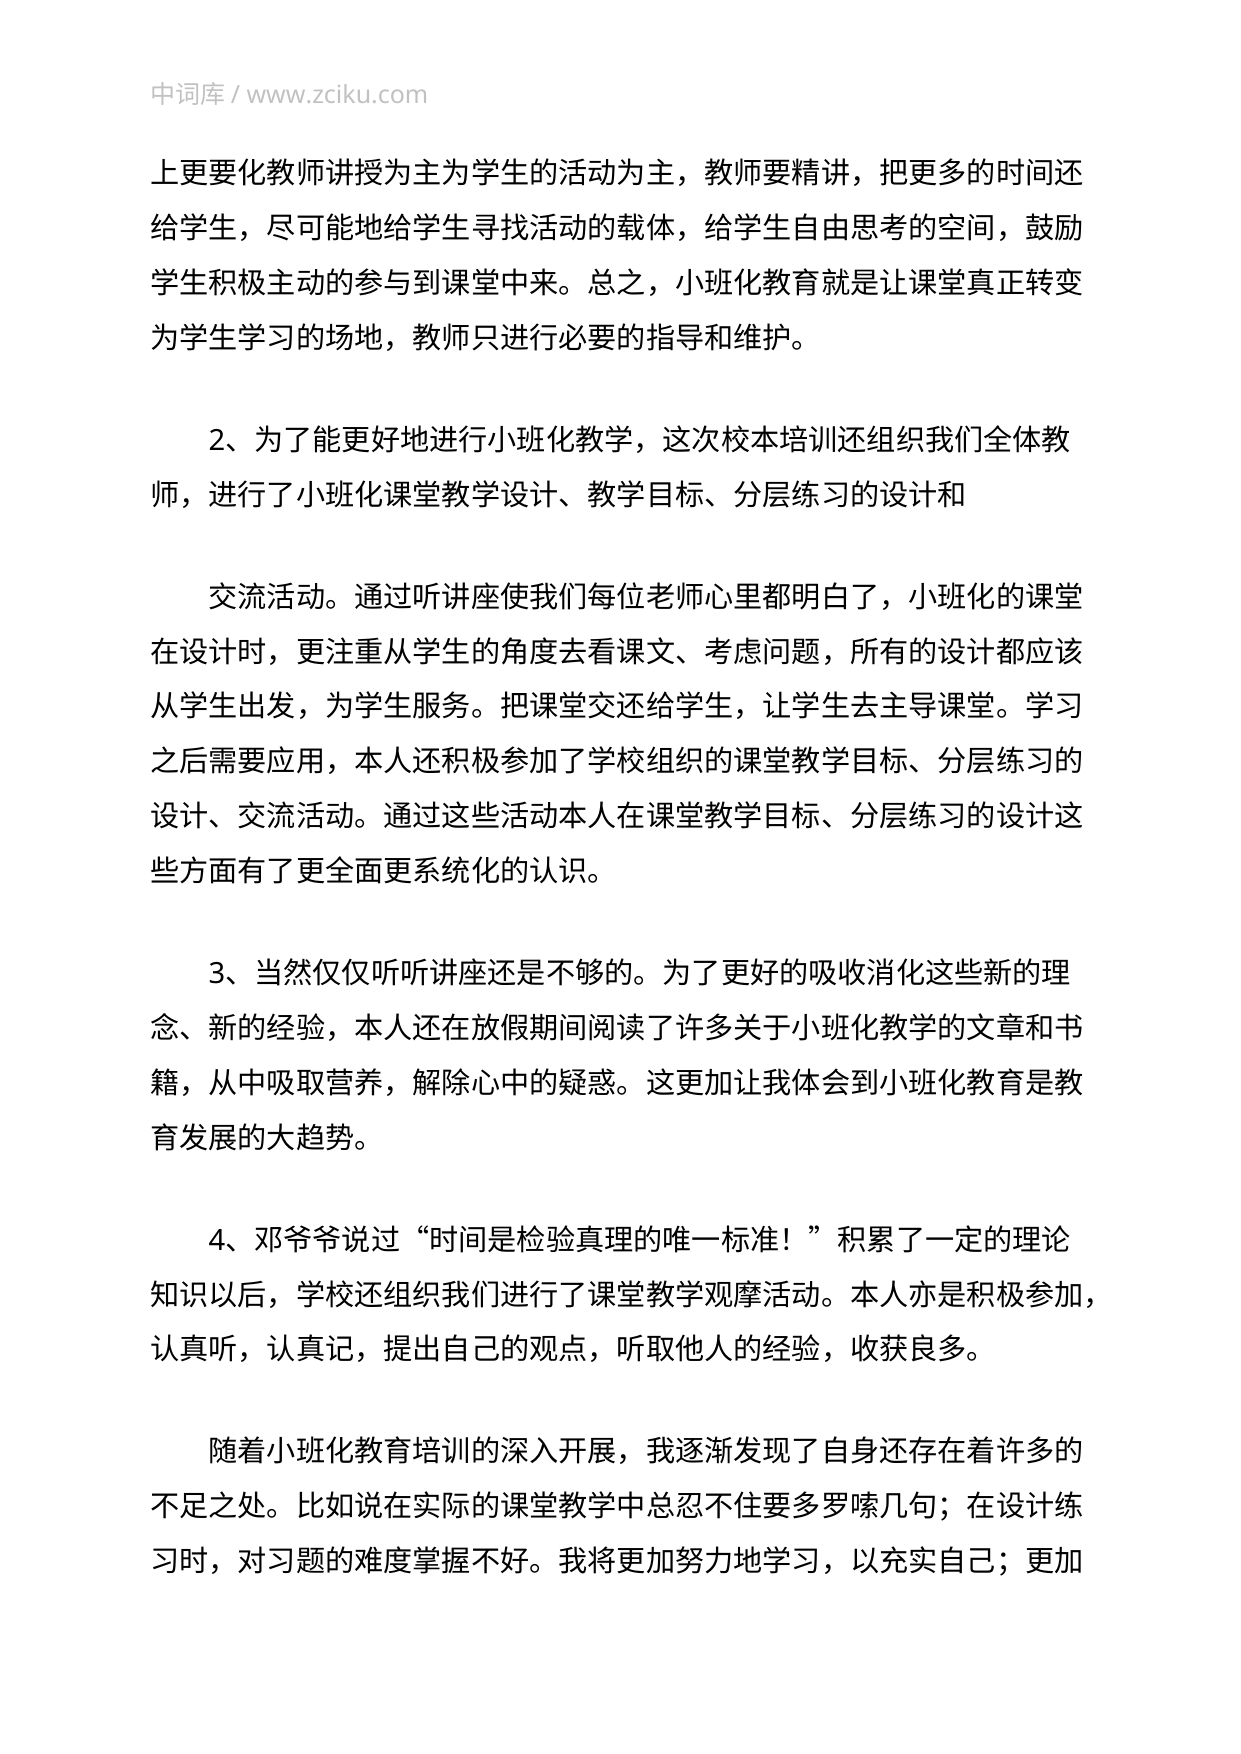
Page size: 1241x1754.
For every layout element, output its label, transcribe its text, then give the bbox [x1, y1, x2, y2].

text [150, 1428, 1090, 1580]
text 4、邓爷爷说过“时间是检验真理的唯一标准！”积累了一定的理论知识以后，学校还组织我们进行了课堂教学观摩活动。本人亦是积极参加，认真听，认真记，提出自己的观点，听取他人的经验，收获良多。 [150, 1216, 1090, 1368]
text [150, 150, 1090, 357]
text 3、当然仅仅听听讲座还是不够的。为了更好的吸收消化这些新的理念、新的经验，本人还在放假期间阅读了许多关于小班化教学的文章和书籍，从中吸取营养，解除心中的疑惑。这更加让我体会到小班化教育是教育发展的大趋势。 [150, 949, 1090, 1157]
text 交流活动。通过听讲座使我们每位老师心里都明白了，小班化的课堂在设计时，更注重从学生的角度去看课文、考虑问题，所有的设计都应该从学生出发，为学生服务。把课堂交还给学生，让学生去主导课堂。学习之后需要应用，本人还积极参加了学校组织的课堂教学目标、分层练习的设计、交流活动。通过这些活动本人在课堂教学目标、分层练习的设计这些方面有了更全面更系统化的认识。 [150, 573, 1090, 890]
text 2、为了能更好地进行小班化教学，这次校本培训还组织我们全体教师，进行了小班化课堂教学设计、教学目标、分层练习的设计和 [150, 416, 1090, 514]
